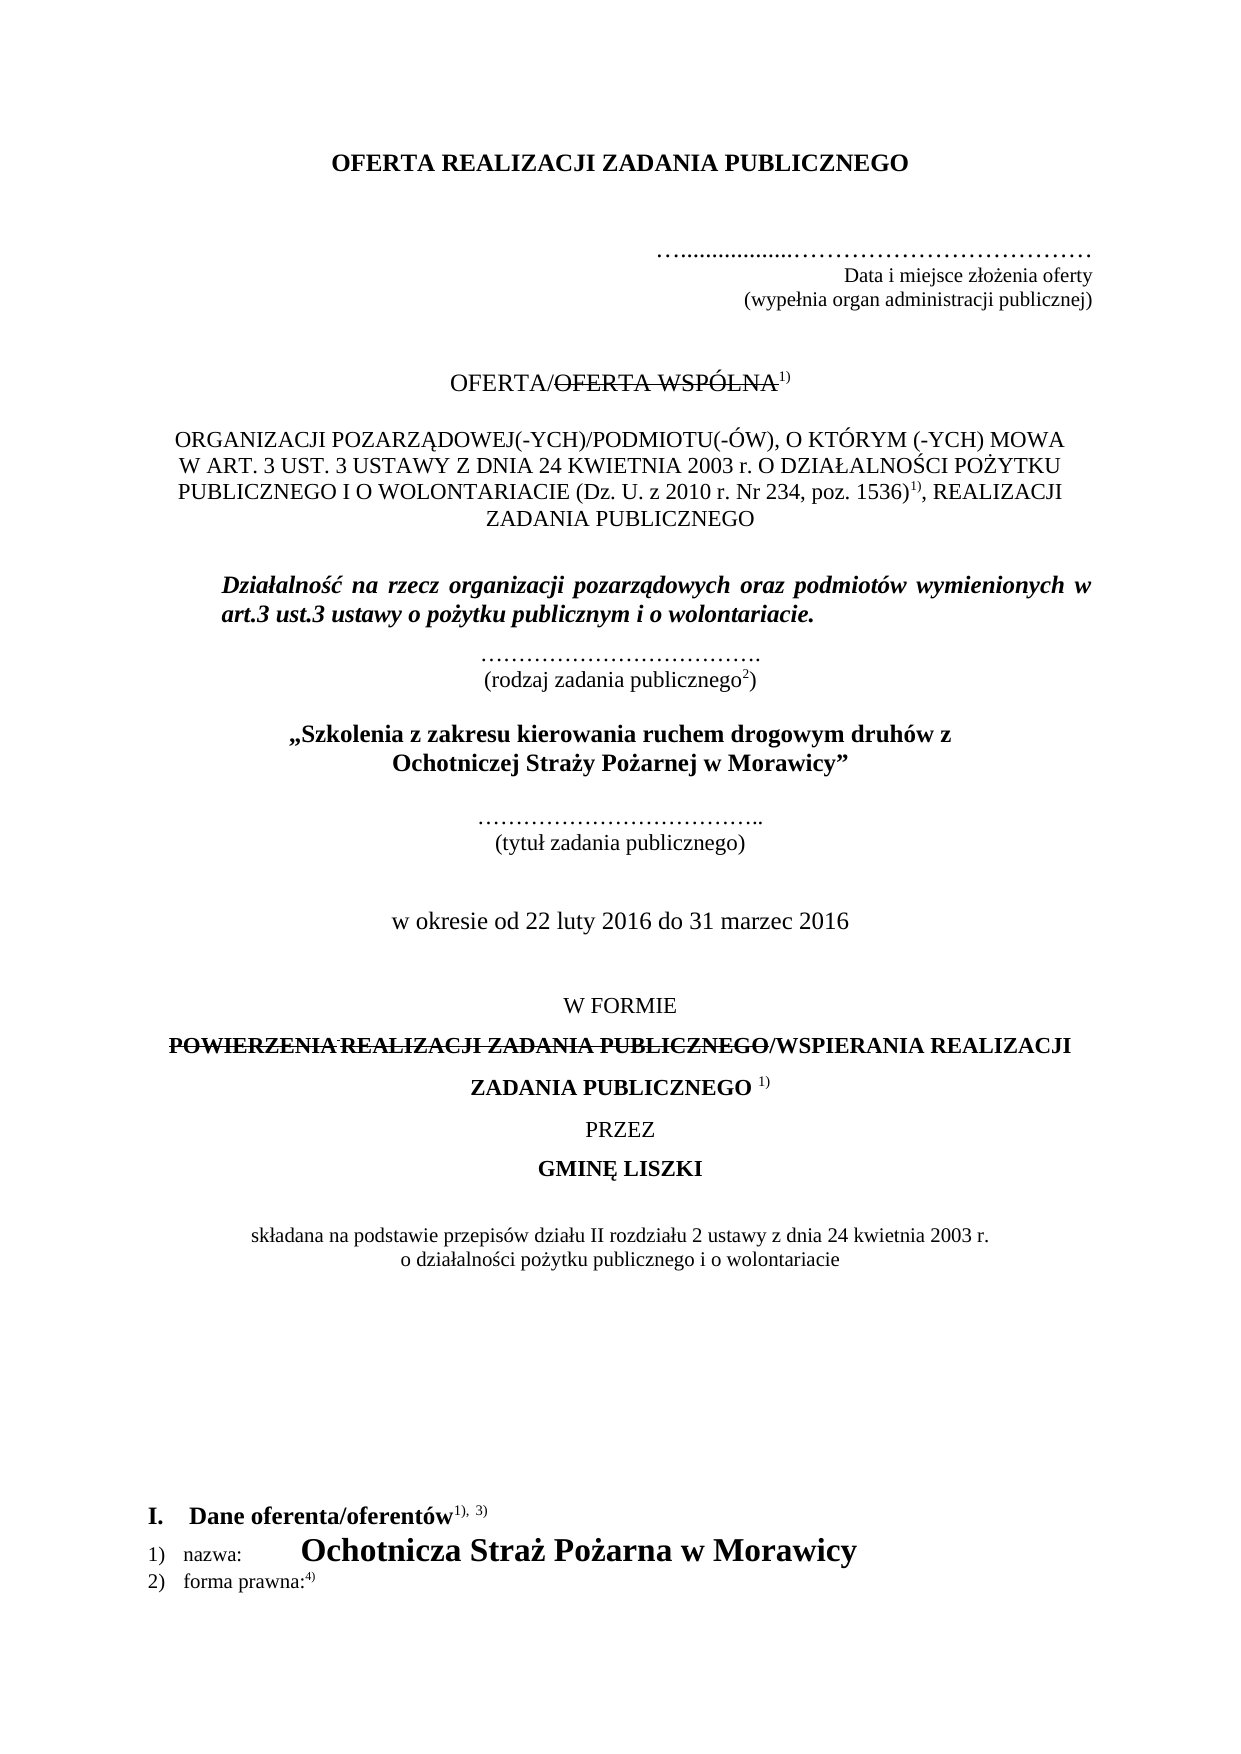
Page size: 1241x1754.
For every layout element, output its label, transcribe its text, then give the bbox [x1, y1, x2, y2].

text ……………………………….. [148, 803, 1093, 829]
text (tytuł zadania publicznego) [148, 829, 1093, 856]
text (wypełnia organ administracji publicznej) [148, 287, 1093, 311]
list forma prawna:4) [148, 1568, 1093, 1593]
list Dane oferenta/oferentów1), 3) [148, 1501, 1093, 1530]
text ………………………………. [148, 640, 1093, 666]
text POWIERZENIA REALIZACJI ZADANIA PUBLICZNEGO/WSPIERANIA REALIZACJI ZADANIA PUBLICZNEGO 1) [148, 1032, 1093, 1101]
text OFERTA REALIZACJI ZADANIA PUBLICZNEGO [148, 148, 1093, 176]
text PRZEZ [148, 1116, 1093, 1142]
text W FORMIE [148, 992, 1093, 1019]
list nazwa: Ochotnicza Straż Pożarna w Morawicy [148, 1530, 1093, 1568]
text w okresie od 22 luty 2016 do 31 marzec 2016 [148, 906, 1093, 935]
text ORGANIZACJI POZARZĄDOWEJ(-YCH)/PODMIOTU(-ÓW), O KTÓRYM (-YCH) MOWA W ART. 3 UST. 3 USTAWY Z DNIA 24 KWIETNIA 2003 r. O DZIAŁALNOŚCI POŻYTKU PUBLICZNEGO I O WOLONTARIACIE (Dz. U. z 2010 r. Nr 234, poz. 1536)1), REALIZACJI ZADANIA PUBLICZNEGO [148, 426, 1093, 531]
text GMINĘ LISZKI [148, 1155, 1093, 1181]
text Data i miejsce złożenia oferty [148, 263, 1093, 287]
text (rodzaj zadania publicznego2) [148, 666, 1093, 693]
text OFERTA/OFERTA WSPÓLNA1) [148, 368, 1093, 397]
text o działalności pożytku publicznego i o wolontariacie [148, 1247, 1093, 1271]
list Działalność na rzecz organizacji pozarządowych oraz podmiotów wymienionych w art.3 ust.3 ustawy o pożytku publicznym i o wolontariacie. [221, 570, 1093, 627]
text …..................……………………………… [148, 234, 1093, 263]
text Ochotniczej Straży Pożarnej w Morawicy” [148, 748, 1093, 777]
text składana na podstawie przepisów działu II rozdziału 2 ustawy z dnia 24 kwietnia 2003 r. [148, 1223, 1093, 1247]
text „Szkolenia z zakresu kierowania ruchem drogowym druhów z [148, 719, 1093, 748]
